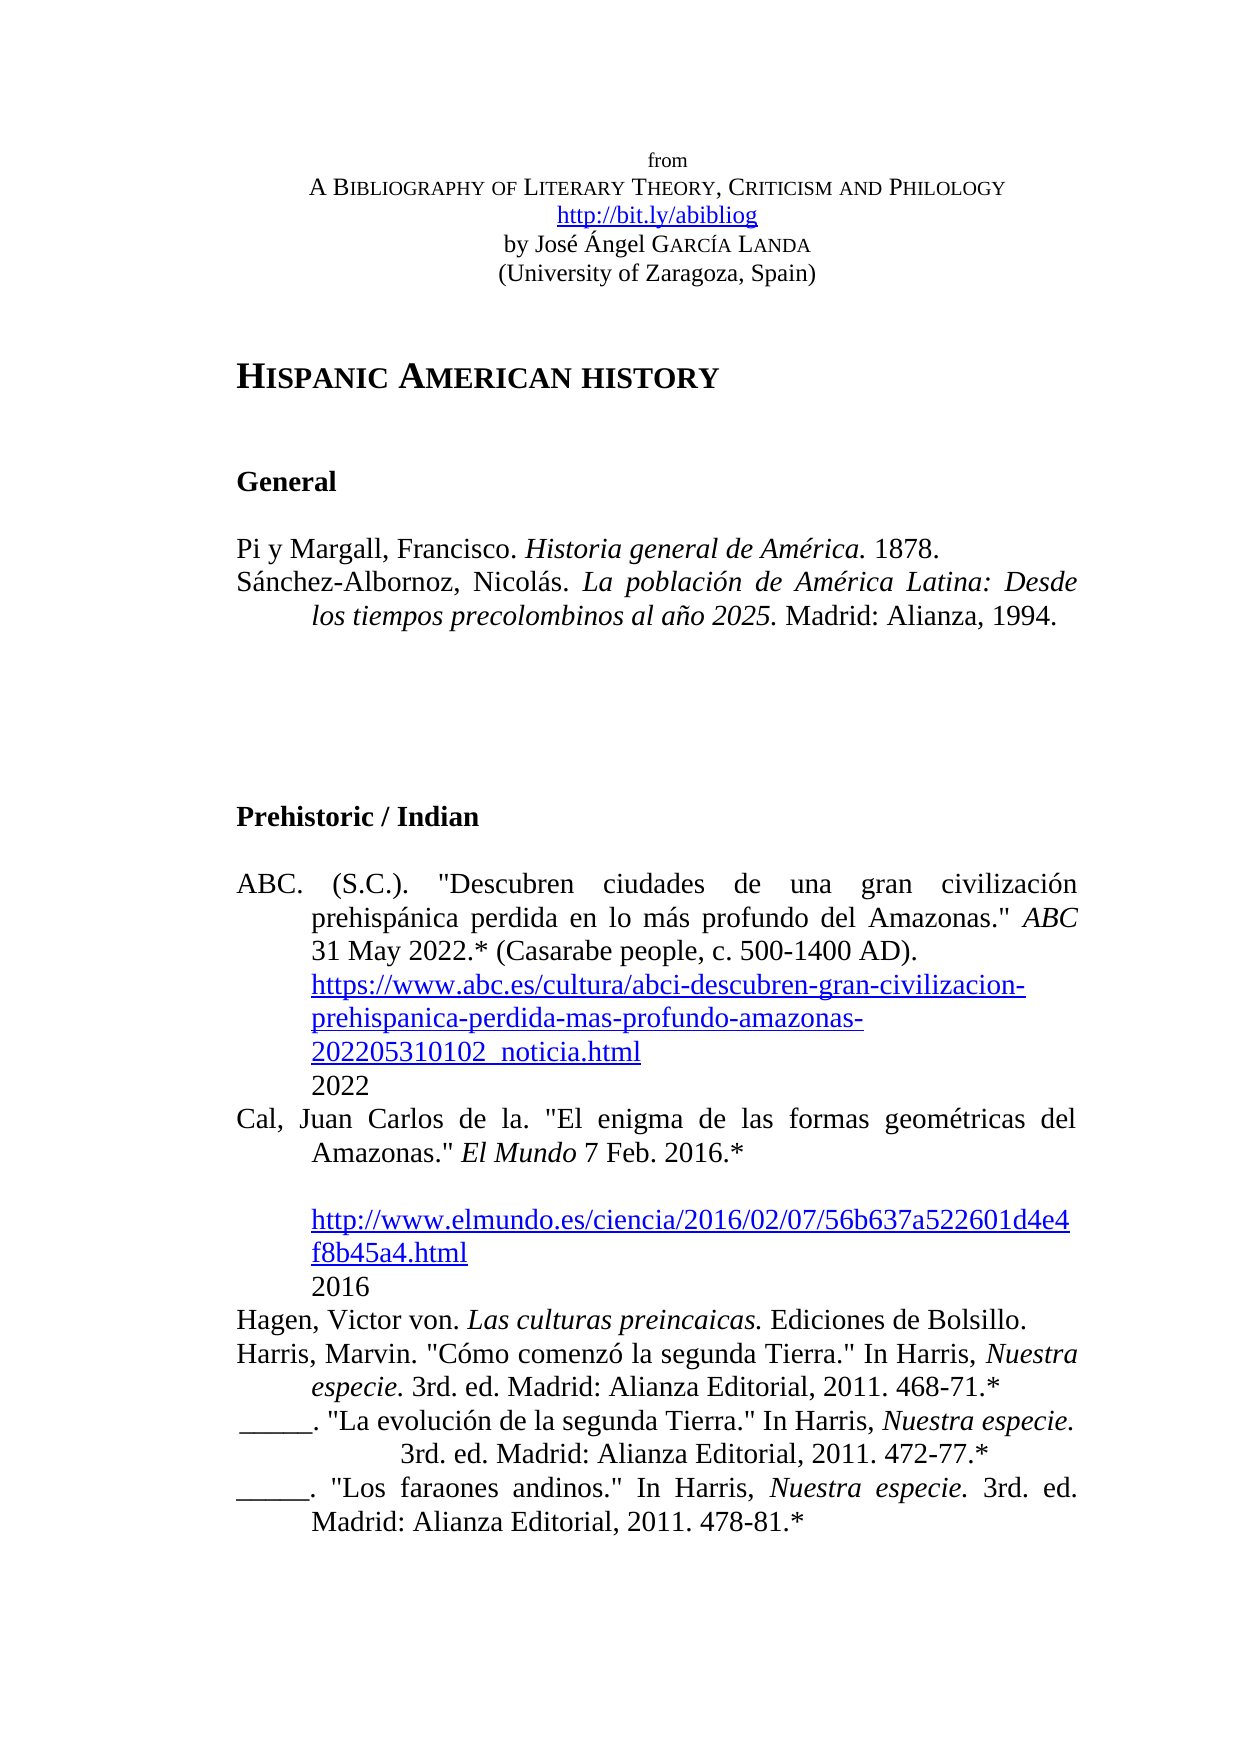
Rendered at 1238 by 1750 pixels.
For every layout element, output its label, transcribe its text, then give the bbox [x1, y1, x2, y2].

text 2022 [236, 1068, 1078, 1101]
text ABC. (S.C.). "Descubren ciudades de una gran civilización prehispánica perdida en lo más profundo del Amazonas." ABC 31 May 2022.* (Casarabe people, c. 500-1400 AD). [236, 866, 1078, 967]
text Pi y Margall, Francisco. Historia general de América. 1878. [236, 531, 1078, 564]
text https://www.abc.es/cultura/abci-descubren-gran-civilizacion-prehispanica-perdida-mas-profundo-amazonas-202205310102_noticia.html [236, 967, 1078, 1068]
text by José Ángel García Landa [236, 229, 1078, 258]
text _____. "Los faraones andinos." In Harris, Nuestra especie. 3rd. ed. Madrid: Alianza Editorial, 2011. 478-81.* [236, 1470, 1078, 1537]
text _____. "La evolución de la segunda Tierra." In Harris, Nuestra especie. 3rd. ed. Madrid: Alianza Editorial, 2011. 472-77.* [236, 1403, 1078, 1470]
text Sánchez-Albornoz, Nicolás. La población de América Latina: Desde los tiempos precolombinos al año 2025. Madrid: Alianza, 1994. [236, 564, 1078, 632]
text A Bibliography of Literary Theory, Criticism and Philology [236, 172, 1078, 200]
text Harris, Marvin. "Cómo comenzó la segunda Tierra." In Harris, Nuestra especie. 3rd. ed. Madrid: Alianza Editorial, 2011. 468-71.* [236, 1336, 1078, 1403]
text 2016 [236, 1269, 1078, 1302]
text Cal, Juan Carlos de la. "El enigma de las formas geométricas del Amazonas." El Mundo 7 Feb. 2016.* [236, 1101, 1078, 1168]
text http://bit.ly/abibliog [236, 200, 1078, 229]
subtitle Hispanic American history [236, 354, 1078, 397]
text Prehistoric / Indian [236, 799, 1078, 833]
text (University of Zaragoza, Spain) [236, 258, 1078, 287]
text http://www.elmundo.es/ciencia/2016/02/07/56b637a522601d4e4f8b45a4.html [236, 1168, 1078, 1269]
text from [236, 148, 1078, 172]
text Hagen, Victor von. Las culturas preincaicas. Ediciones de Bolsillo. [236, 1302, 1078, 1336]
text General [236, 464, 1078, 497]
